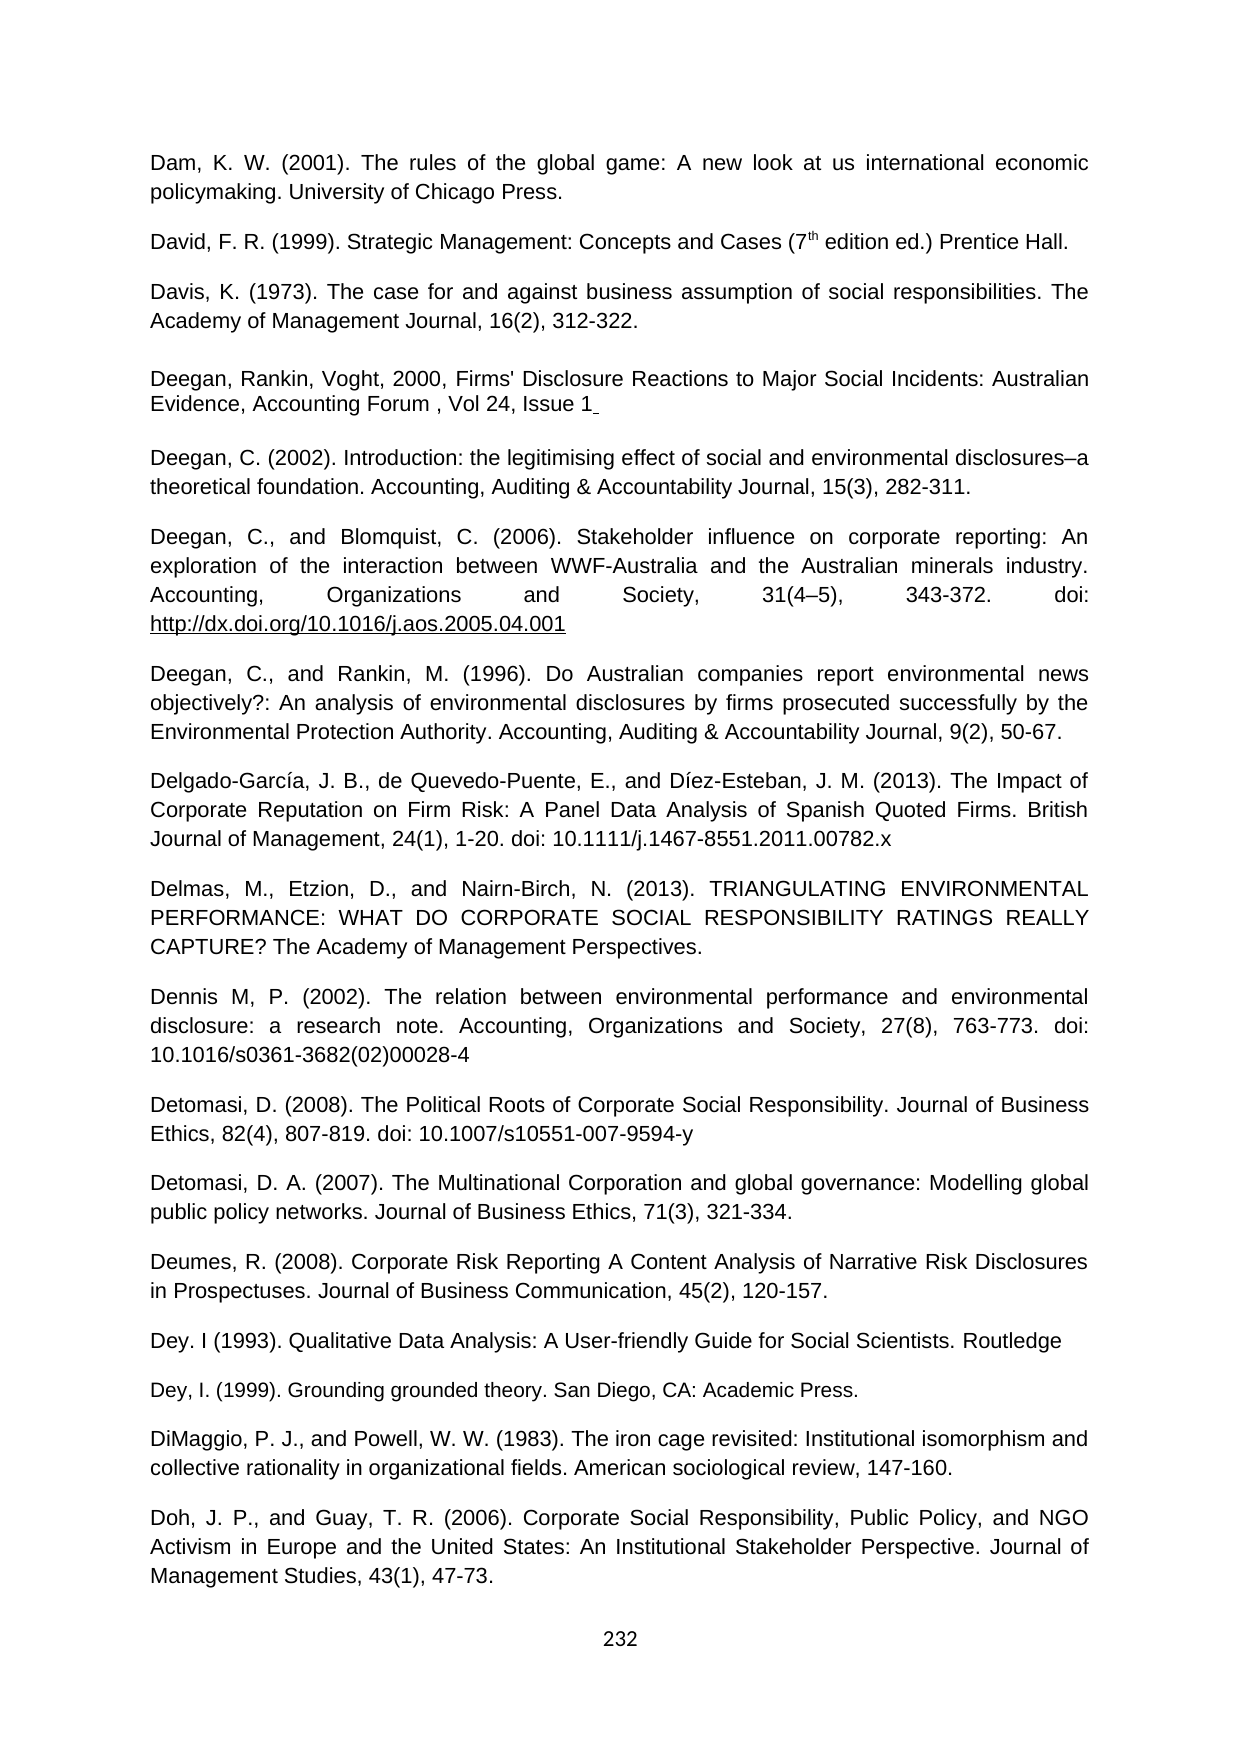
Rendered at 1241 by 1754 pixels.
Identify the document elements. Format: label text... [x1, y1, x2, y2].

text Detomasi, D. A. (2007). The Multinational Corporation and global governance: Modelling global public policy networks. Journal of Business Ethics, 71(3), 321-334. [150, 1170, 1090, 1224]
text Delmas, M., Etzion, D., and Nairn-Birch, N. (2013). TRIANGULATING ENVIRONMENTAL PERFORMANCE: WHAT DO CORPORATE SOCIAL RESPONSIBILITY RATINGS REALLY CAPTURE? The Academy of Management Perspectives. [150, 876, 1090, 959]
text Dam, K. W. (2001). The rules of the global game: A new look at us international economic policymaking. University of Chicago Press. [150, 150, 1090, 204]
text David, F. R. (1999). Strategic Management: Concepts and Cases (7th edition ed.) Prentice Hall. [150, 229, 1090, 254]
text Dennis M, P. (2002). The relation between environmental performance and environmental disclosure: a research note. Accounting, Organizations and Society, 27(8), 763-773. doi: 10.1016/s0361-3682(02)00028-4 [150, 984, 1090, 1067]
text Deegan, C., and Rankin, M. (1996). Do Australian companies report environmental news objectively?: An analysis of environmental disclosures by firms prosecuted successfully by the Environmental Protection Authority. Accounting, Auditing & Accountability Journal, 9(2), 50-67. [150, 661, 1090, 744]
text Deegan, C., and Blomquist, C. (2006). Stakeholder influence on corporate reporting: An exploration of the interaction between WWF-Australia and the Australian minerals industry. Accounting, Organizations and Society, 31(4–5), 343-372. doi: http://dx.doi.org/10.1016/j.aos.2005.04.001 [150, 524, 1090, 636]
text Davis, K. (1973). The case for and against business assumption of social responsibilities. The Academy of Management Journal, 16(2), 312-322. [150, 278, 1090, 333]
text Deegan, Rankin, Voght, 2000, Firms' Disclosure Reactions to Major Social Incidents: Australian Evidence, Accounting Forum , Vol 24, Issue 1 [150, 366, 1090, 416]
text Deumes, R. (2008). Corporate Risk Reporting A Content Analysis of Narrative Risk Disclosures in Prospectuses. Journal of Business Communication, 45(2), 120-157. [150, 1249, 1090, 1303]
text DiMaggio, P. J., and Powell, W. W. (1983). The iron cage revisited: Institutional isomorphism and collective rationality in organizational fields. American sociological review, 147-160. [150, 1426, 1090, 1480]
text Dey. I (1993). Qualitative Data Analysis: A User-friendly Guide for Social Scientists. Routledge [150, 1328, 1090, 1353]
text Doh, J. P., and Guay, T. R. (2006). Corporate Social Responsibility, Public Policy, and NGO Activism in Europe and the United States: An Institutional Stakeholder Perspective. Journal of Management Studies, 43(1), 47-73. [150, 1504, 1090, 1588]
text Dey, I. (1999). Grounding grounded theory. San Diego, CA: Academic Press. [150, 1377, 1090, 1401]
text Detomasi, D. (2008). The Political Roots of Corporate Social Responsibility. Journal of Business Ethics, 82(4), 807-819. doi: 10.1007/s10551-007-9594-y [150, 1091, 1090, 1146]
text Deegan, C. (2002). Introduction: the legitimising effect of social and environmental disclosures–a theoretical foundation. Accounting, Auditing & Accountability Journal, 15(3), 282-311. [150, 445, 1090, 499]
text Delgado-García, J. B., de Quevedo-Puente, E., and Díez-Esteban, J. M. (2013). The Impact of Corporate Reputation on Firm Risk: A Panel Data Analysis of Spanish Quoted Firms. British Journal of Management, 24(1), 1-20. doi: 10.1111/j.1467-8551.2011.00782.x [150, 768, 1090, 851]
